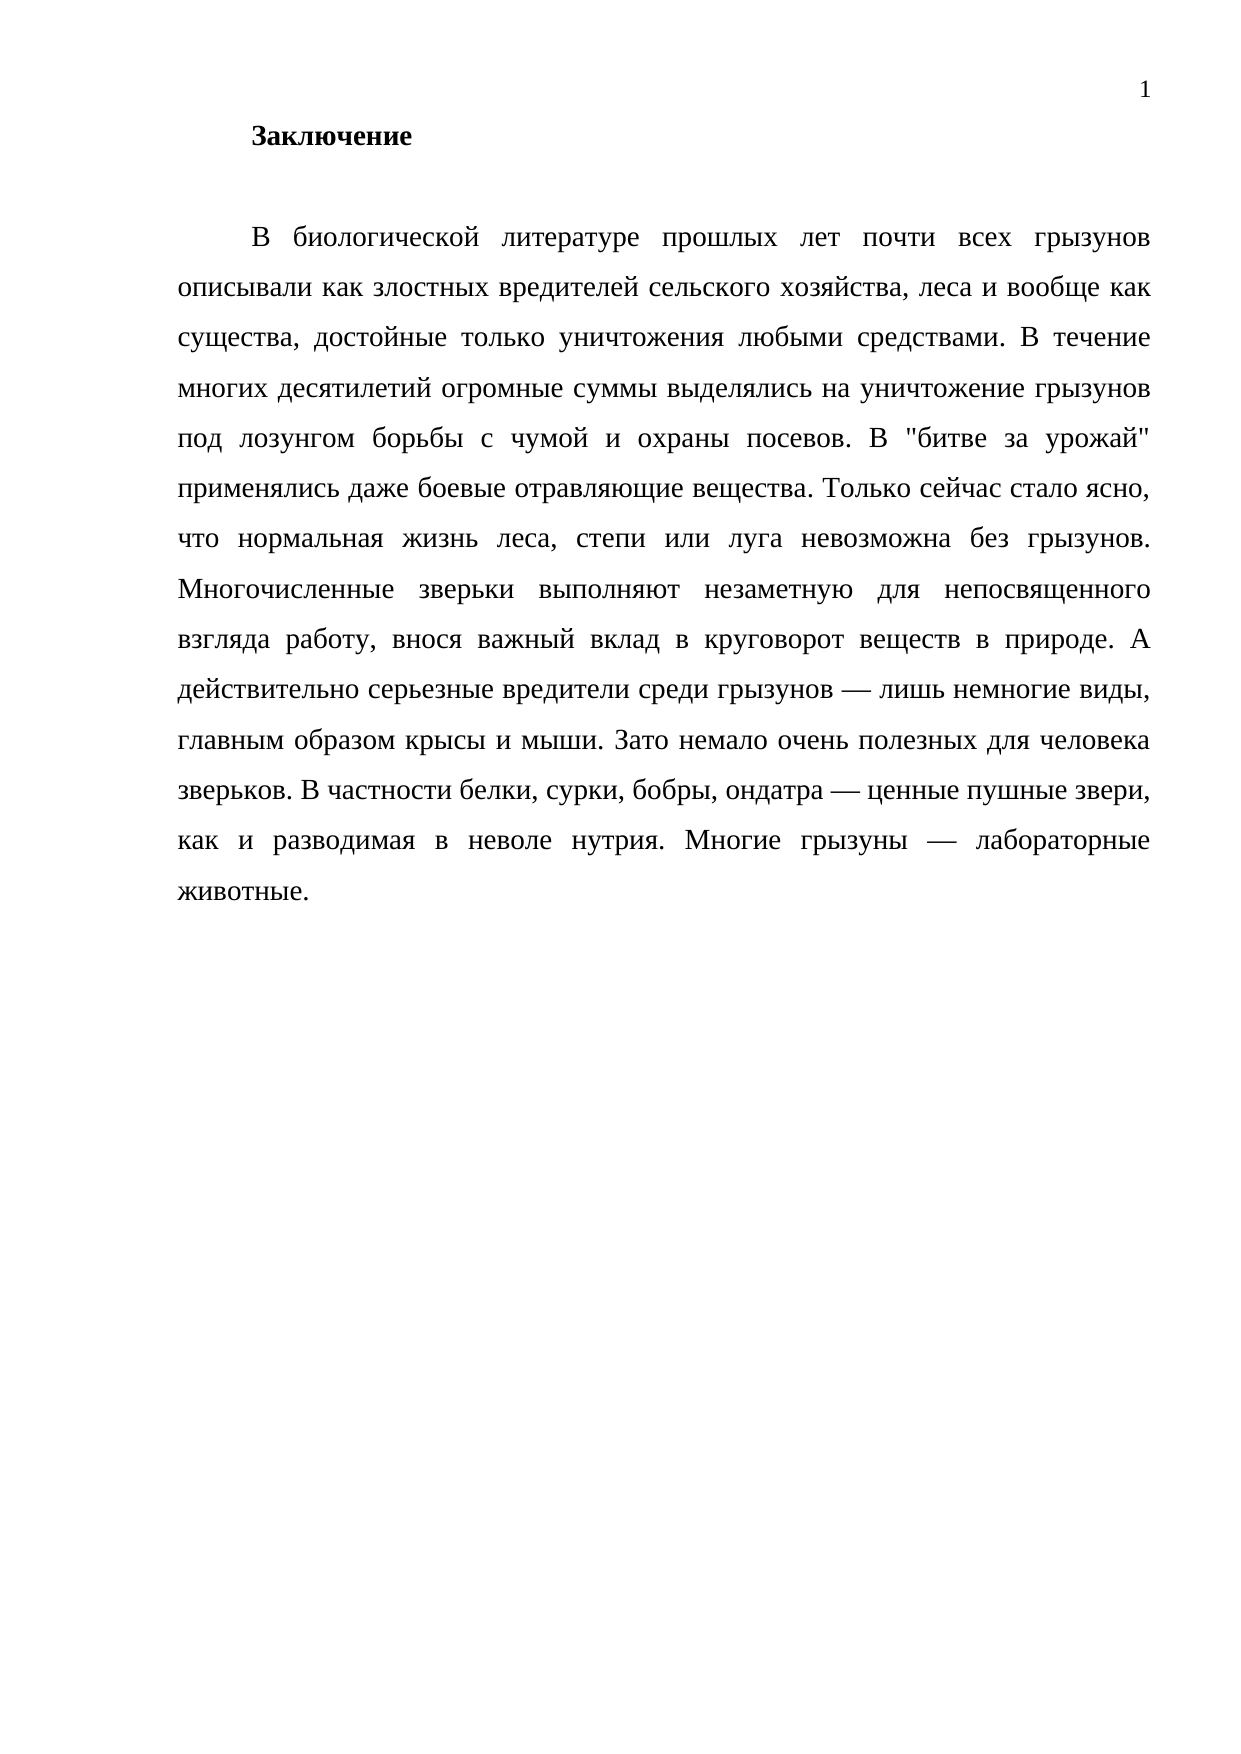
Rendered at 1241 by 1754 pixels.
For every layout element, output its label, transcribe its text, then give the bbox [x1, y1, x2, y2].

text В биологической литературе прошлых лет почти всех грызунов описывали как злостных вредителей сельского хозяйства, леса и вообще как существа, достойные только уничтожения любыми средствами. В течение многих десятилетий огромные суммы выделялись на уничтожение грызунов под лозунгом борьбы с чумой и охраны посевов. В "битве за урожай" применялись даже боевые отравляющие вещества. Только сейчас стало ясно, что нормальная жизнь леса, степи или луга невозможна без грызунов. Многочисленные зверьки выполняют незаметную для непосвященного взгляда работу, внося важный вклад в круговорот веществ в природе. А действительно серьезные вредители среди грызунов — лишь немногие виды, главным образом крысы и мыши. Зато немало очень полезных для человека зверьков. В частности белки, сурки, бобры, ондатра — ценные пушные звери, как и разводимая в неволе нутрия. Многие грызуны — лабораторные животные. [177, 219, 1152, 906]
text Заключение [177, 118, 1152, 152]
